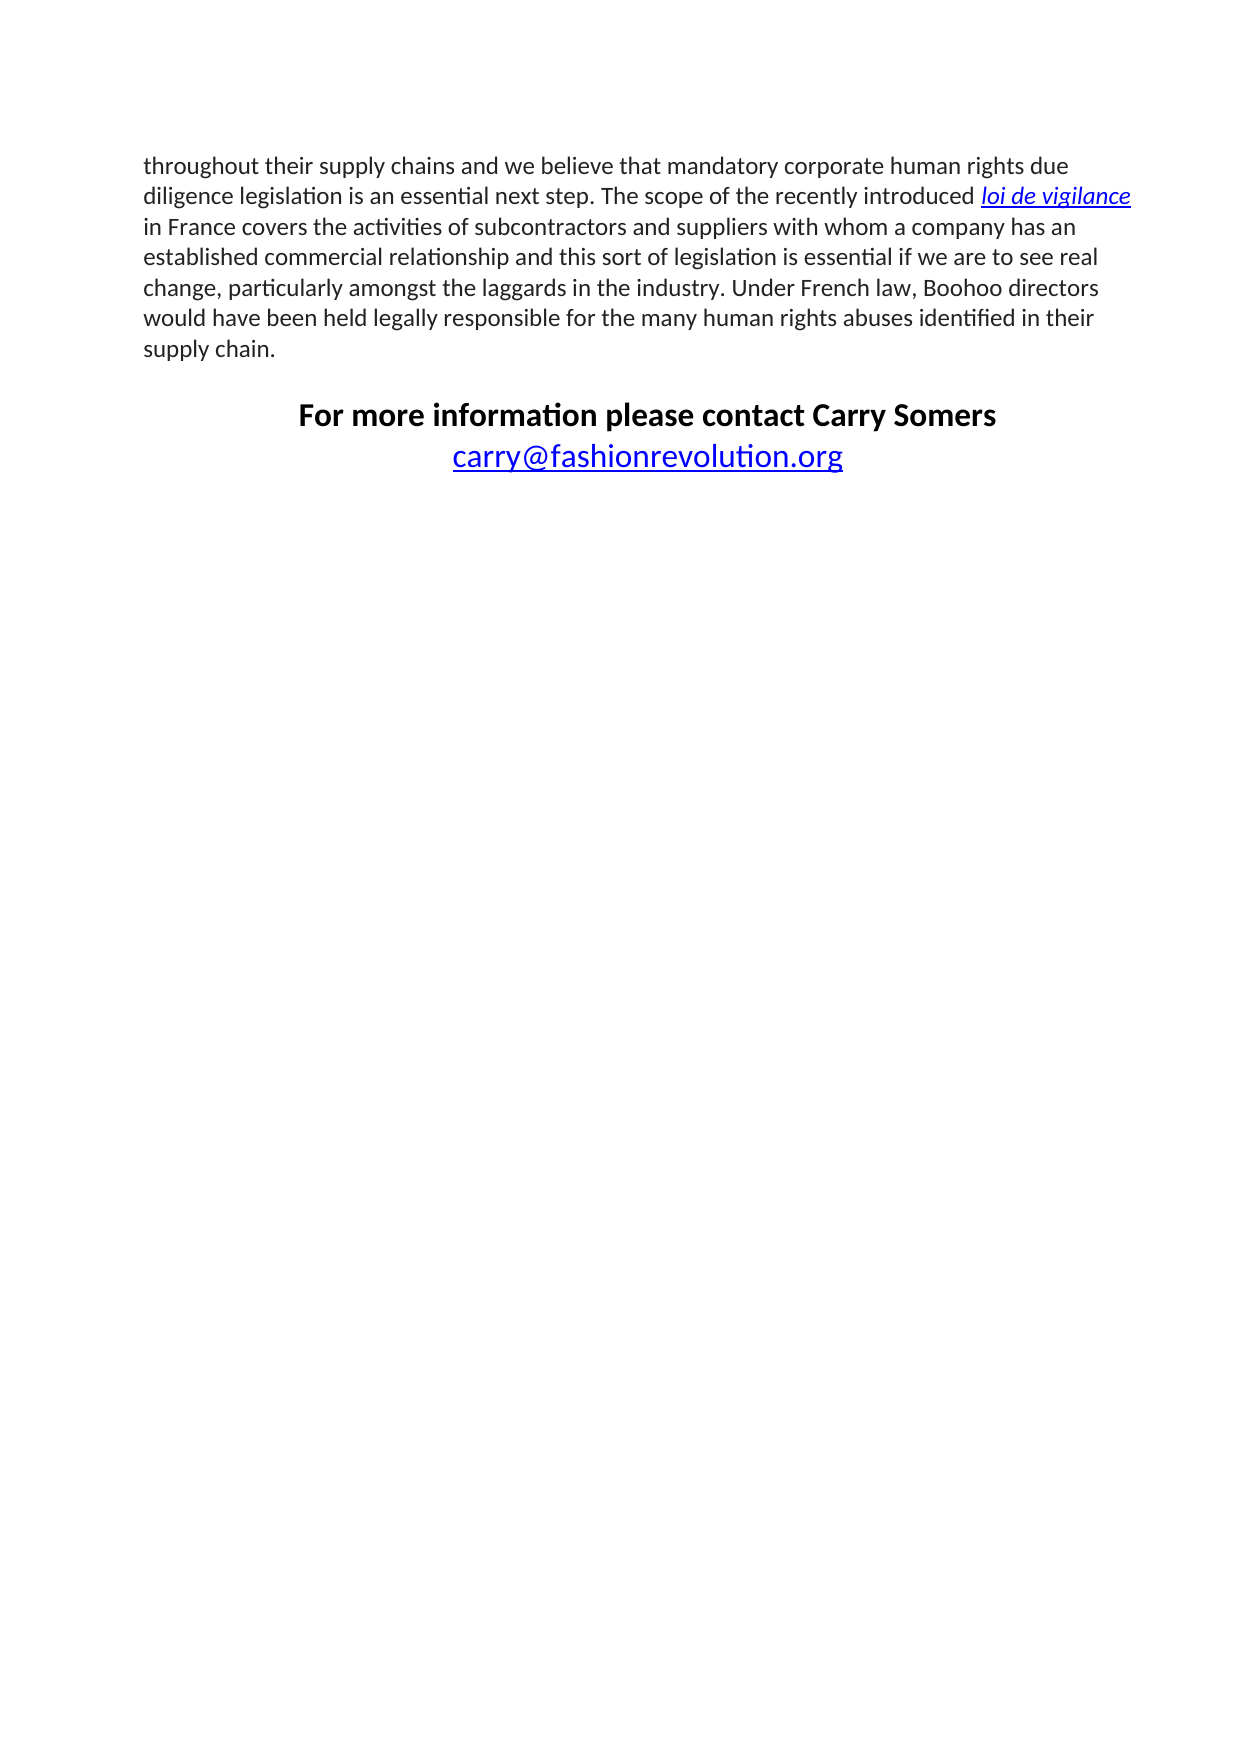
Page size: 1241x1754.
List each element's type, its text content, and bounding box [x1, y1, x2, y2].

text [143, 150, 1152, 364]
text For more information please contact Carry Somers carry@fashionrevolution.org [843, 394, 1152, 476]
text For more information please contact Carry Somers carry@fashionrevolution.org [143, 394, 453, 476]
